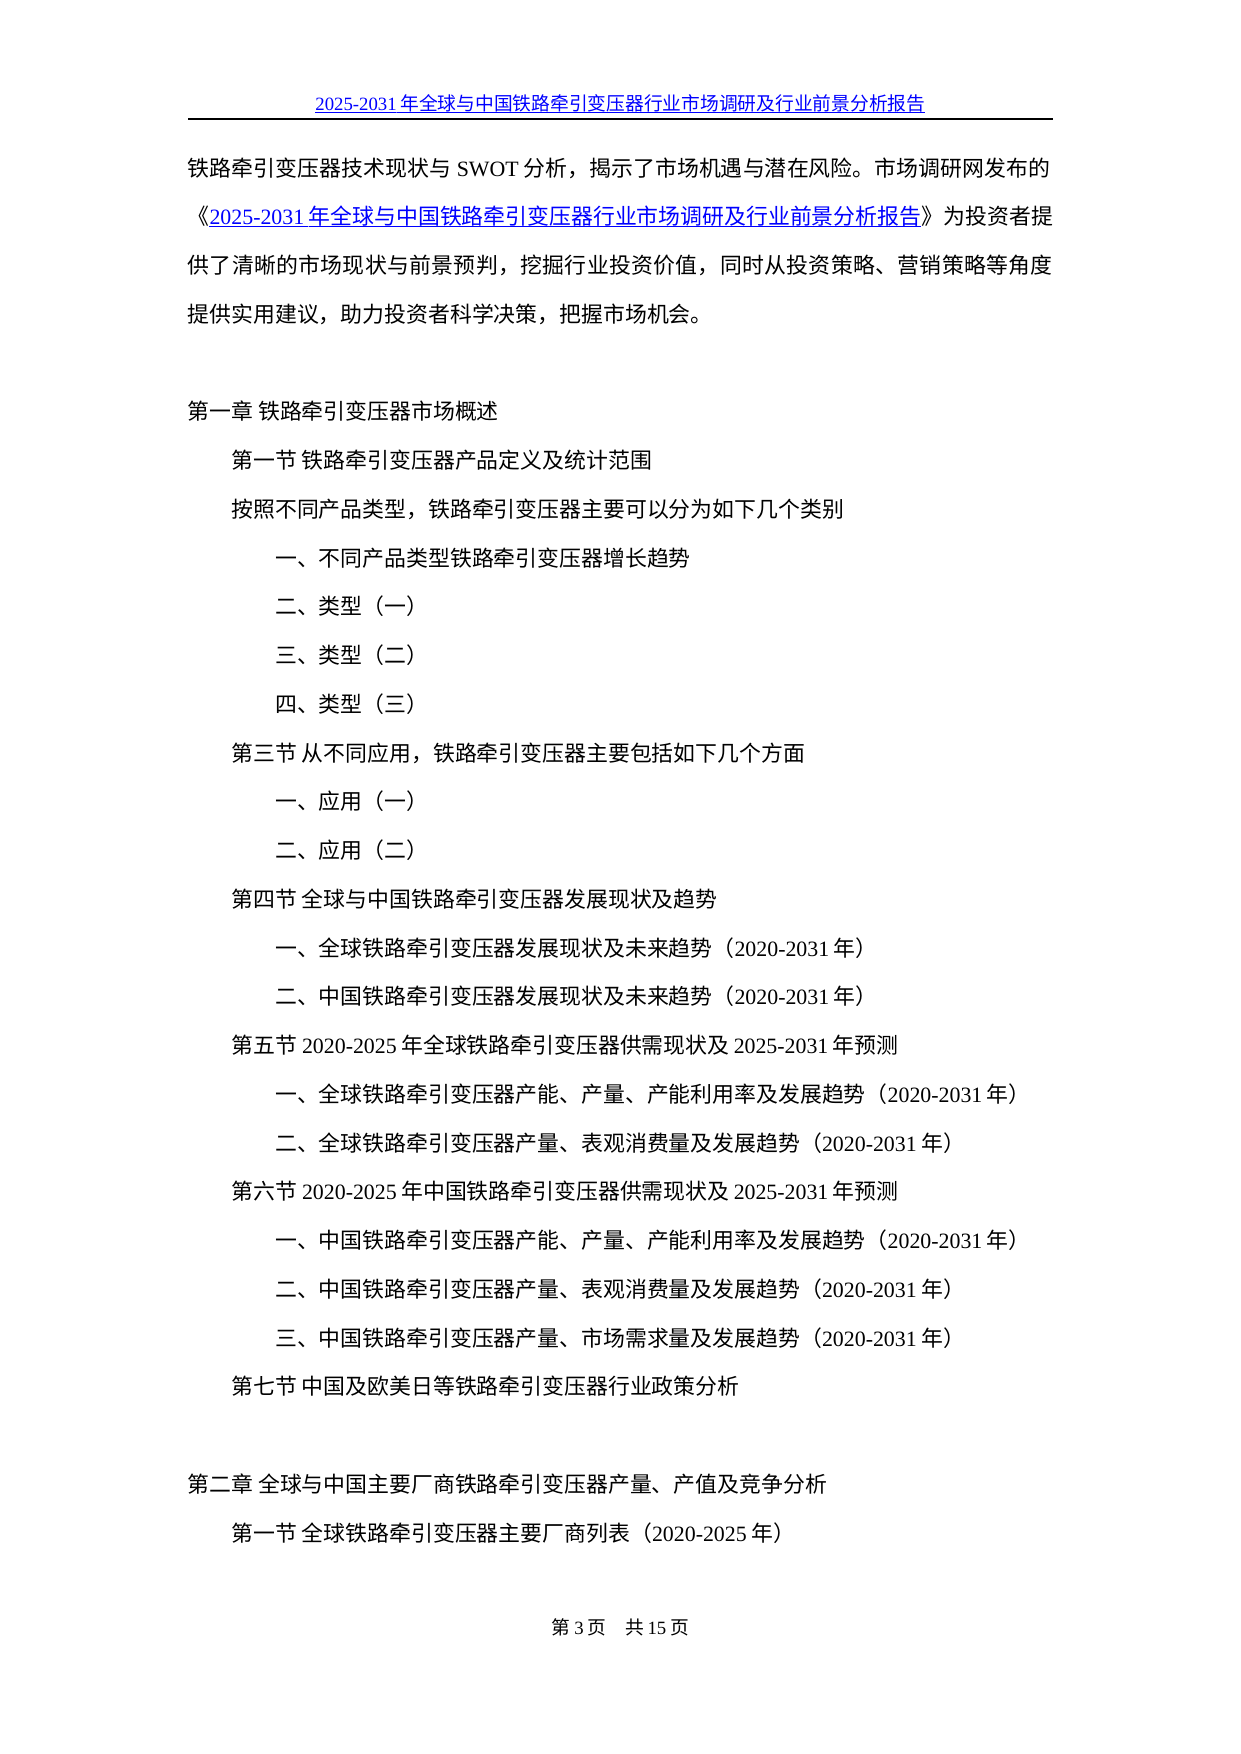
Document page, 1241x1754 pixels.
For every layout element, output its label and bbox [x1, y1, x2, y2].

text [187, 150, 1053, 1548]
